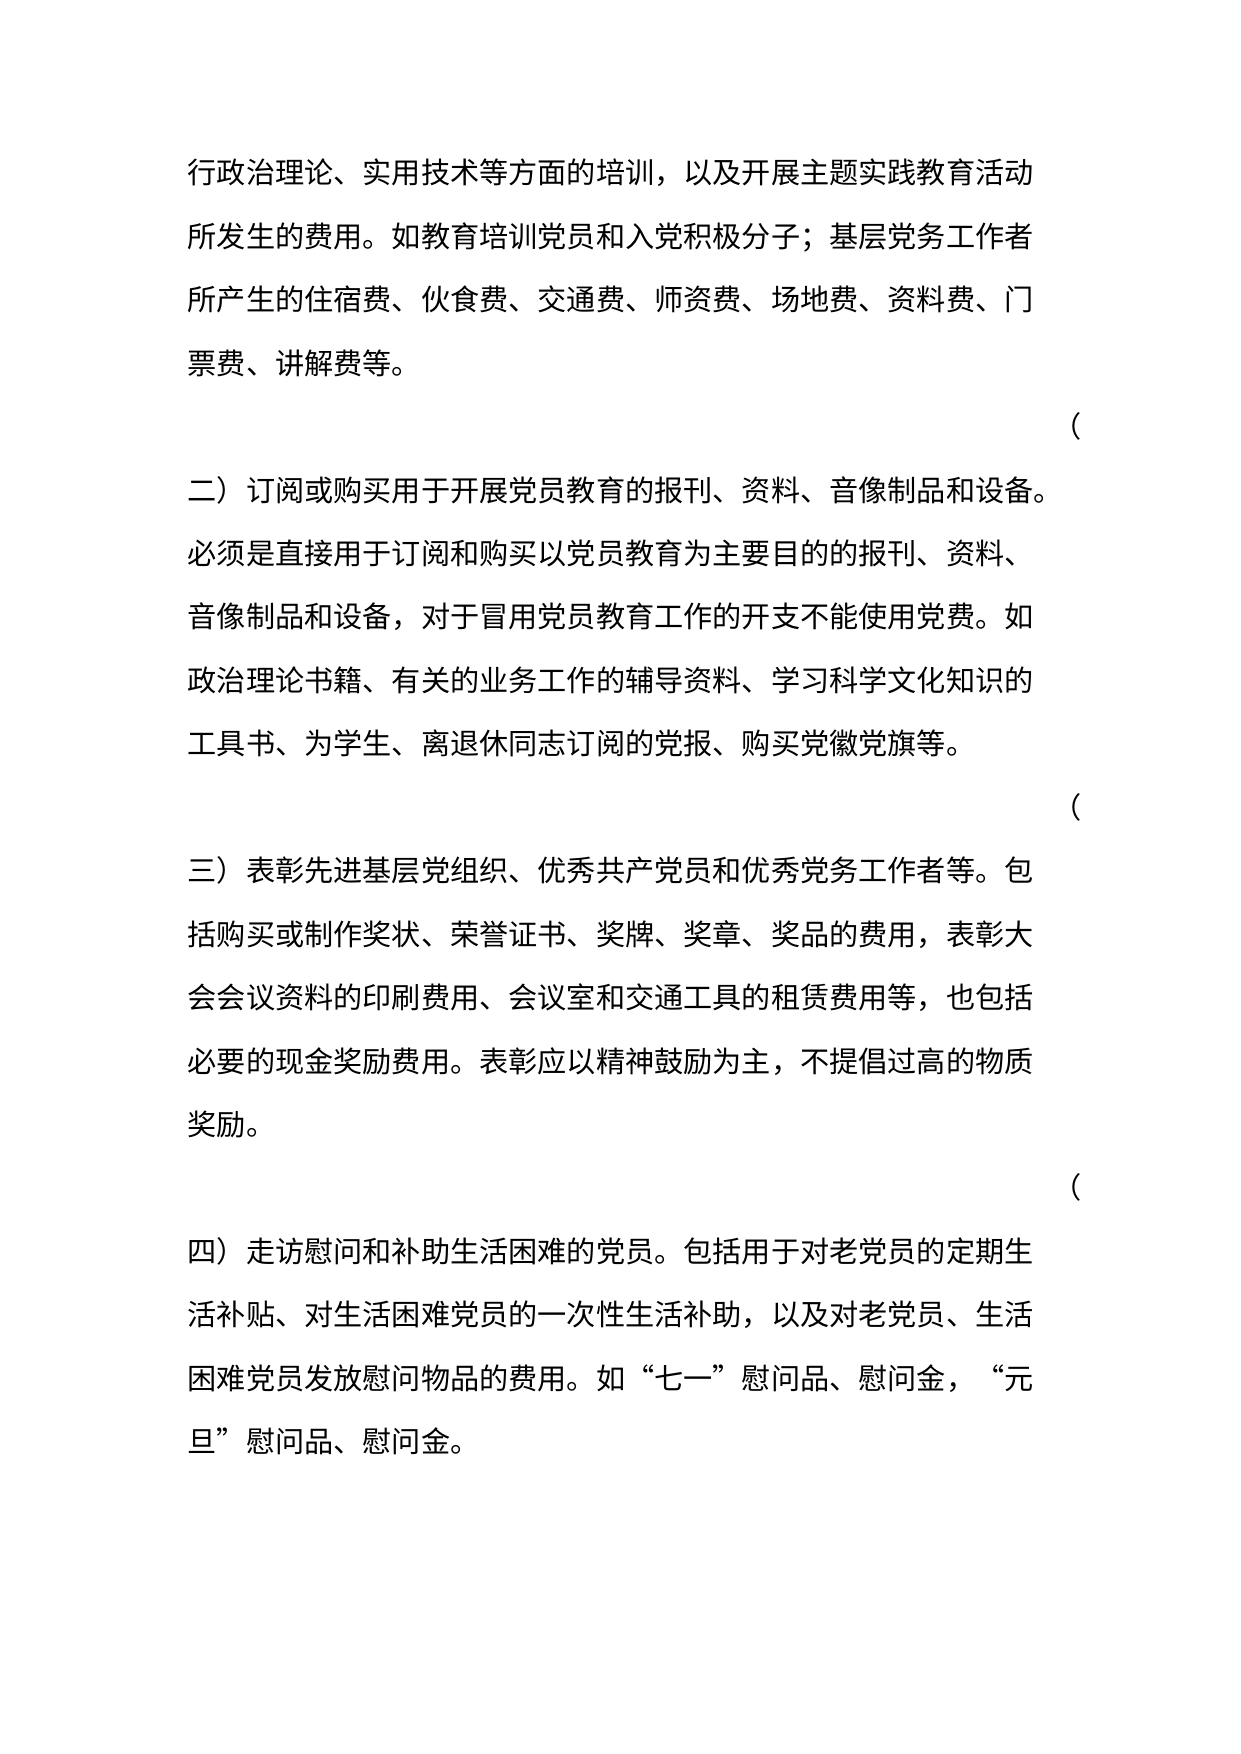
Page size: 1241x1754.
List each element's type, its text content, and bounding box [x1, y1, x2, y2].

text （二）订阅或购买用于开展党员教育的报刊、资料、音像制品和设备。必须是直接用于订阅和购买以党员教育为主要目的的报刊、资料、音像制品和设备，对于冒用党员教育工作的开支不能使用党费。如政治理论书籍、有关的业务工作的辅导资料、学习科学文化知识的工具书、为学生、离退休同志订阅的党报、购买党徽党旗等。 [187, 404, 1053, 763]
text （四）走访慰问和补助生活困难的党员。包括用于对老党员的定期生活补贴、对生活困难党员的一次性生活补助，以及对老党员、生活困难党员发放慰问物品的费用。如“七一”慰问品、慰问金，“元旦”慰问品、慰问金。 [187, 1165, 1053, 1461]
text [187, 150, 1053, 383]
text （三）表彰先进基层党组织、优秀共产党员和优秀党务工作者等。包括购买或制作奖状、荣誉证书、奖牌、奖章、奖品的费用，表彰大会会议资料的印刷费用、会议室和交通工具的租赁费用等，也包括必要的现金奖励费用。表彰应以精神鼓励为主，不提倡过高的物质奖励。 [187, 784, 1053, 1144]
